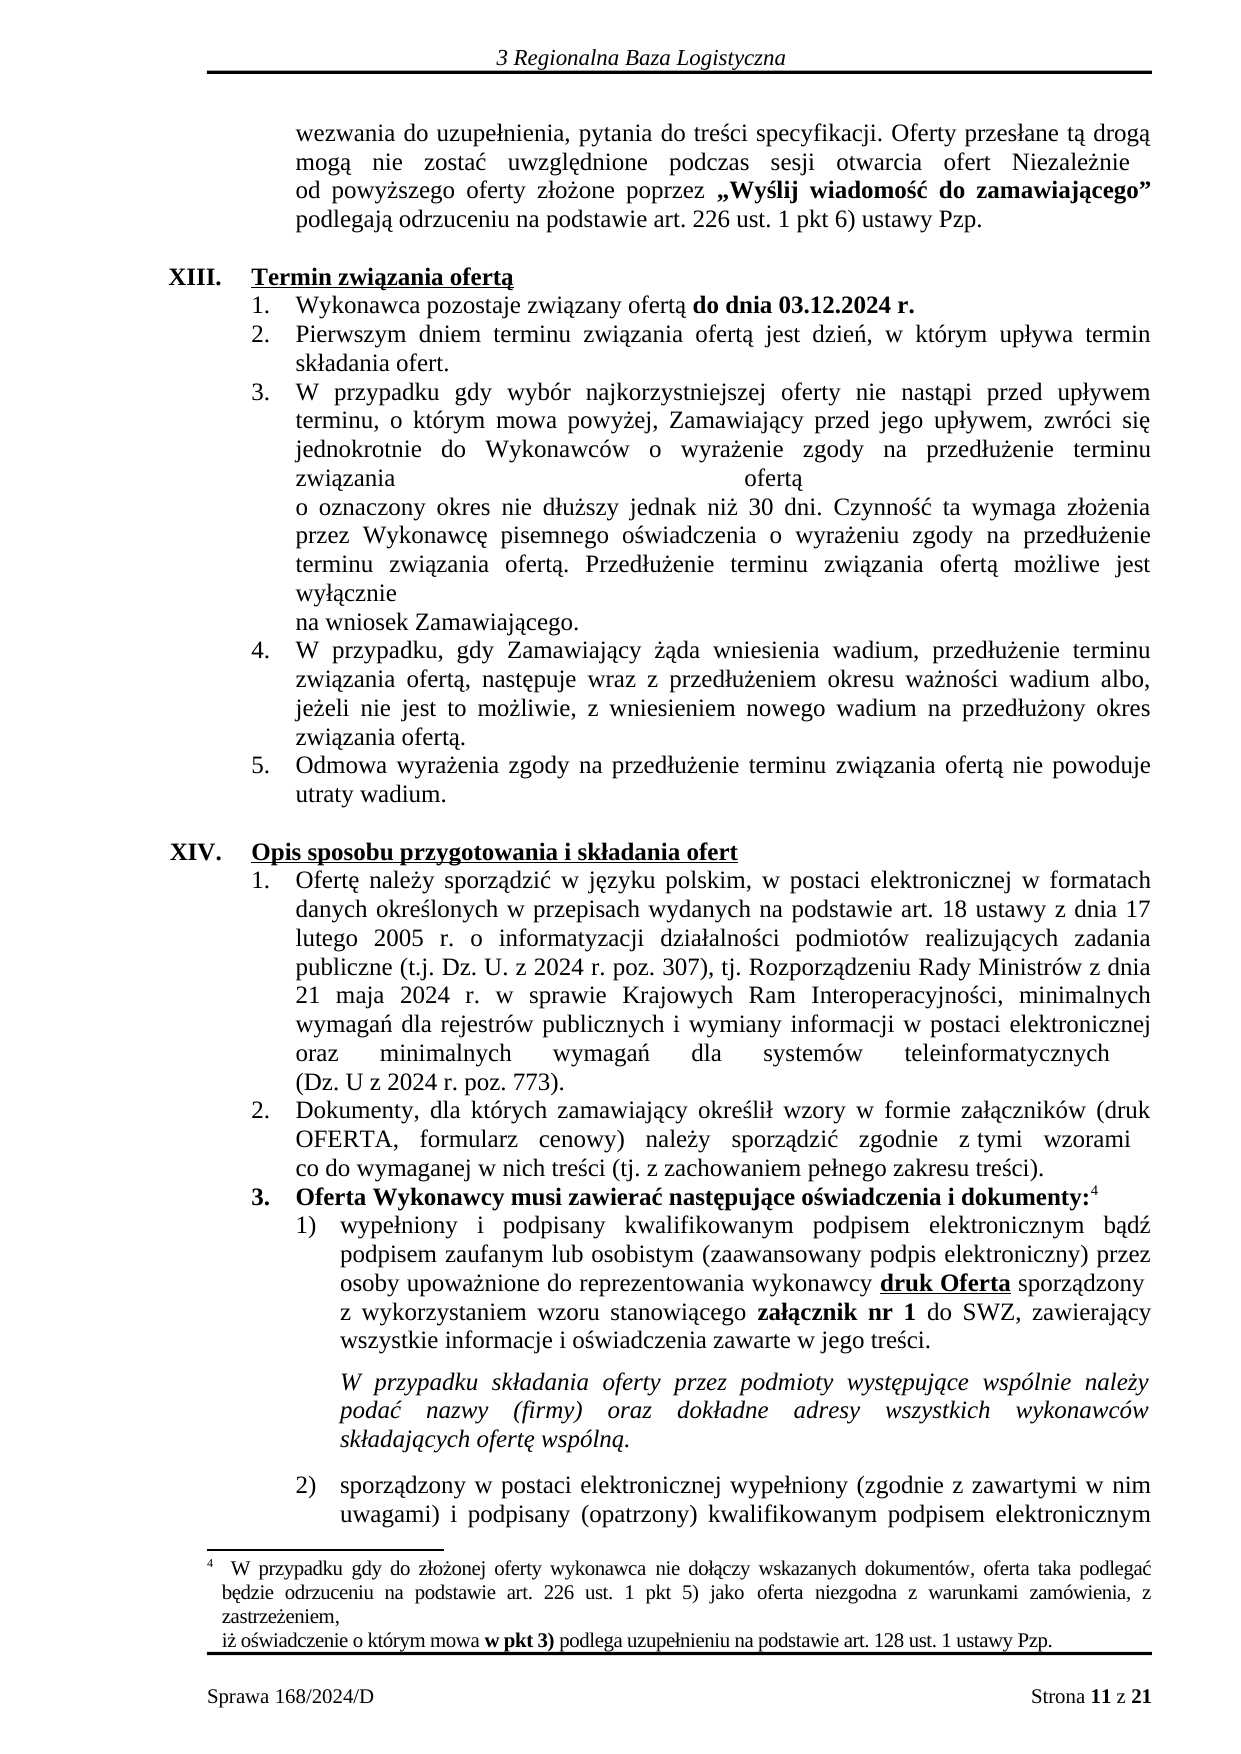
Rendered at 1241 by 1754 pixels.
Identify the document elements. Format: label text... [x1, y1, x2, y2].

list Wykonawca pozostaje związany ofertą do dnia 03.12.2024 r. [251, 291, 1152, 319]
list W przypadku, gdy Zamawiający żąda wniesienia wadium, przedłużenie terminu związania ofertą, następuje wraz z przedłużeniem okresu ważności wadium albo, jeżeli nie jest to możliwie, z wniesieniem nowego wadium na przedłużony okres związania ofertą. [251, 636, 1152, 751]
list W przypadku gdy wybór najkorzystniejszej oferty nie nastąpi przed upływem terminu, o którym mowa powyżej, Zamawiający przed jego upływem, zwróci się jednokrotnie do Wykonawców o wyrażenie zgody na przedłużenie terminu związania ofertą o oznaczony okres nie dłuższy jednak niż 30 dni. Czynność ta wymaga złożenia przez Wykonawcę pisemnego oświadczenia o wyrażeniu zgody na przedłużenie terminu związania ofertą. Przedłużenie terminu związania ofertą możliwe jest wyłącznie na wniosek Zamawiającego. [251, 377, 1152, 636]
list Termin związania ofertą [222, 262, 1152, 291]
list Oferta Wykonawcy musi zawierać następujące oświadczenia i dokumenty: [251, 1182, 1152, 1211]
text W przypadku składania oferty przez podmioty występujące wspólnie należy podać nazwy (firmy) oraz dokładne adresy wszystkich wykonawców składających ofertę wspólną. [340, 1367, 1152, 1453]
list Ofertę należy sporządzić w języku polskim, w postaci elektronicznej w formatach danych określonych w przepisach wydanych na podstawie art. 18 ustawy z dnia 17 lutego 2005 r. o informatyzacji działalności podmiotów realizujących zadania publiczne (t.j. Dz. U. z 2024 r. poz. 307), tj. Rozporządzeniu Rady Ministrów z dnia 21 maja 2024 r. w sprawie Krajowych Ram Interoperacyjności, minimalnych wymagań dla rejestrów publicznych i wymiany informacji w postaci elektronicznej oraz minimalnych wymagań dla systemów teleinformatycznych (Dz. U z 2024 r. poz. 773). [251, 866, 1152, 1096]
list Opis sposobu przygotowania i składania ofert [222, 837, 1152, 866]
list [251, 118, 1152, 233]
list Dokumenty, dla których zamawiający określił wzory w formie załączników (druk OFERTA, formularz cenowy) należy sporządzić zgodnie z tymi wzorami co do wymaganej w nich treści (tj. z zachowaniem pełnego zakresu treści). [251, 1096, 1152, 1182]
list wypełniony i podpisany kwalifikowanym podpisem elektronicznym bądź podpisem zaufanym lub osobistym (zaawansowany podpis elektroniczny) przez osoby upoważnione do reprezentowania wykonawcy druk Oferta sporządzony z wykorzystaniem wzoru stanowiącego załącznik nr 1 do SWZ, zawierający wszystkie informacje i oświadczenia zawarte w jego treści. [295, 1211, 1152, 1354]
list Odmowa wyrażenia zgody na przedłużenie terminu związania ofertą nie powoduje utraty wadium. [251, 751, 1152, 808]
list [295, 1470, 1152, 1527]
list Pierwszym dniem terminu związania ofertą jest dzień, w którym upływa termin składania ofert. [251, 319, 1152, 377]
